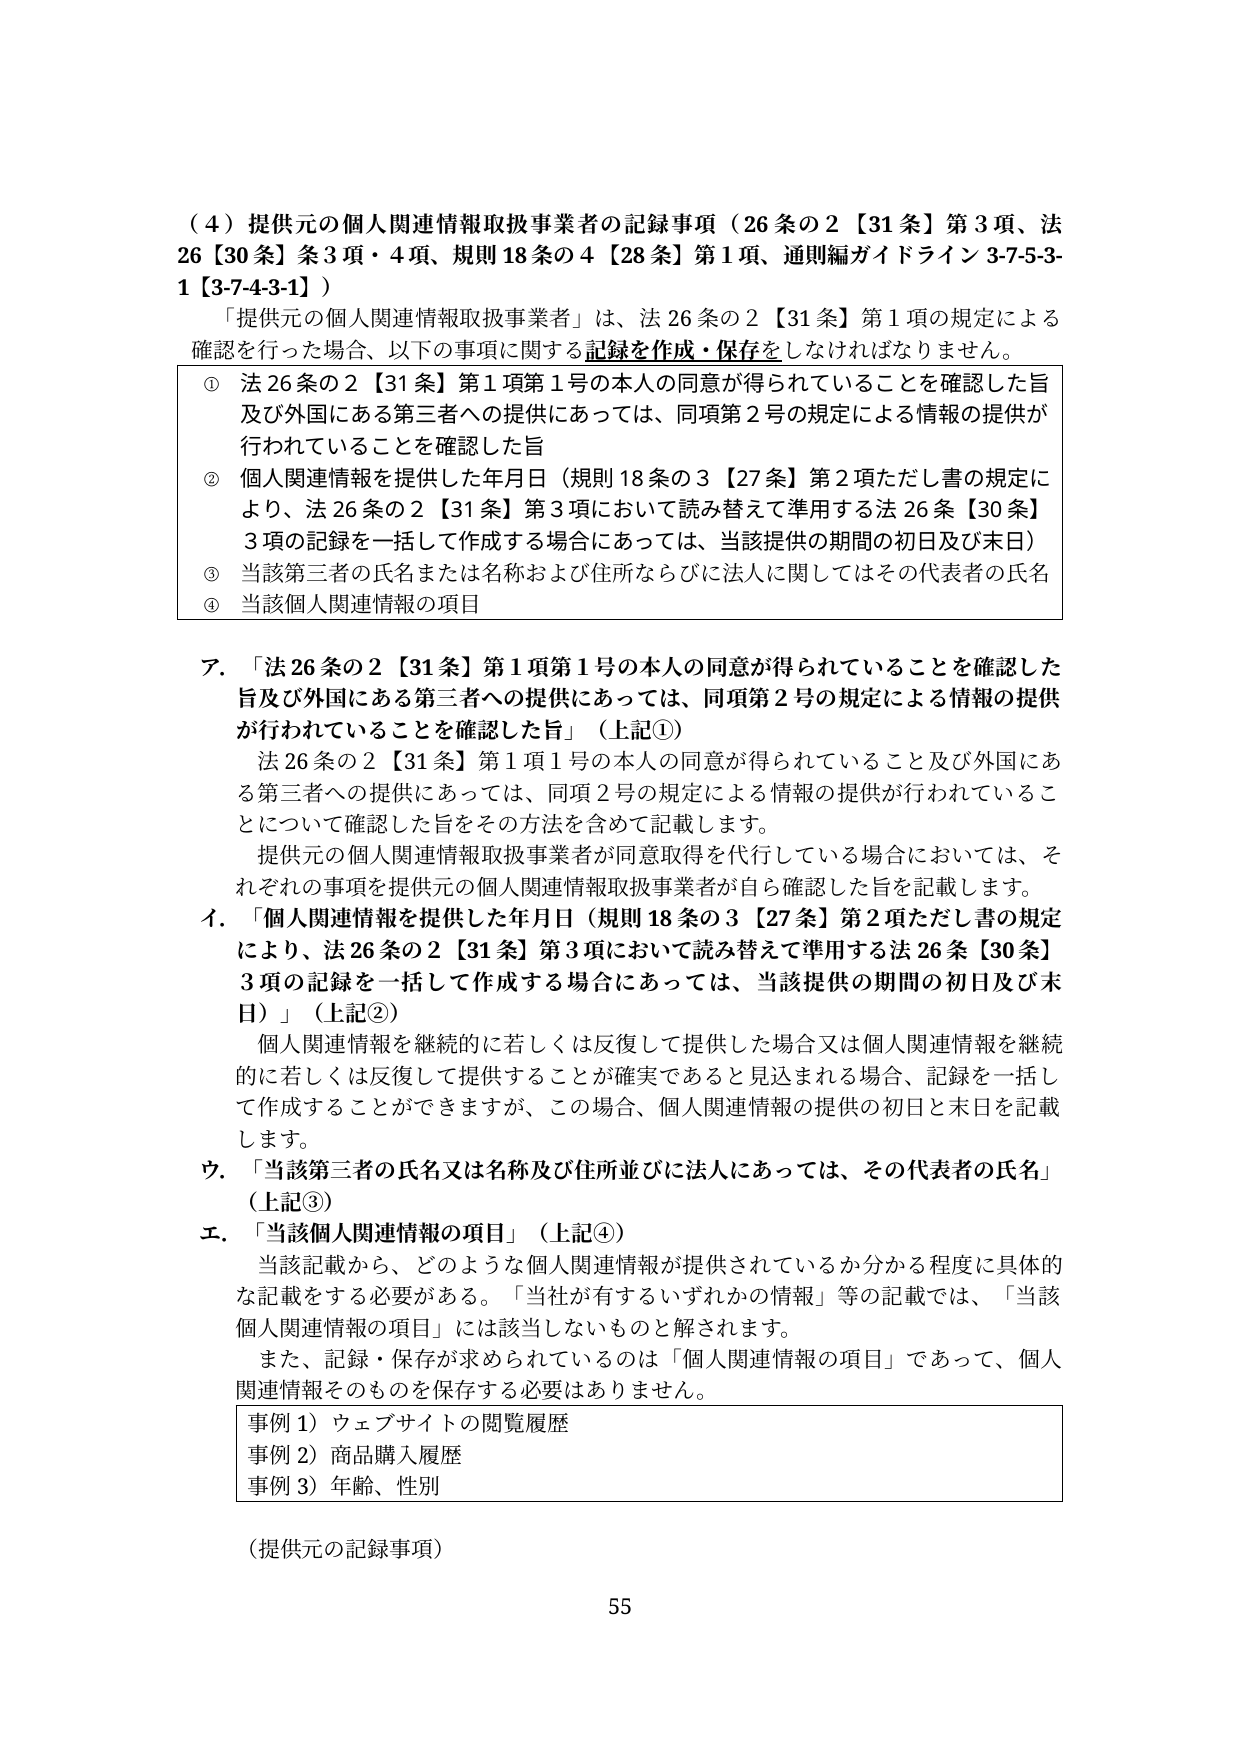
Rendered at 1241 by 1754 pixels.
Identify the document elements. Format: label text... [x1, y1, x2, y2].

text 提供元の個人関連情報取扱事業者が同意取得を代行している場合においては、それぞれの事項を提供元の個人関連情報取扱事業者が自ら確認した旨を記載します。 [235, 839, 1063, 902]
text エ．「当該個人関連情報の項目」（上記④） [199, 1216, 1063, 1248]
table_header 法26条の２【31条】第１項第１号の本人の同意が得られていることを確認した旨及び外国にある第三者への提供にあっては、同項第２号の規定による情報の提供が行われていることを確認した旨 個人関連情報を提供した年月日（規則18条の３【27条】第２項ただし書の規定により、法26条の２【31条】第３項において読み替えて準用する法26条【30条】３項の記録を一括して作成する場合にあっては、当該提供の期間の初日及び末日） 当該第三者の氏名または名称および住所ならびに法人に関してはその代表者の氏名 当該個人関連情報の項目 [178, 366, 1062, 619]
text イ．「個人関連情報を提供した年月日（規則18条の３【27条】第２項ただし書の規定により、法26条の２【31条】第３項において読み替えて準用する法26条【30条】３項の記録を一括して作成する場合にあっては、当該提供の期間の初日及び末日）」（上記②） [199, 902, 1063, 1028]
text また、記録・保存が求められているのは「個人関連情報の項目」であって、個人関連情報そのものを保存する必要はありません。 [235, 1342, 1063, 1405]
text （提供元の記録事項） [235, 1532, 1063, 1563]
table_header 事例 1）ウェブサイトの閲覧履歴 事例 2）商品購入履歴 事例 3）年齢、性別 [237, 1406, 1062, 1501]
text 個人関連情報を継続的に若しくは反復して提供した場合又は個人関連情報を継続的に若しくは反復して提供することが確実であると見込まれる場合、記録を一括して作成することができますが、この場合、個人関連情報の提供の初日と末日を記載します。 [235, 1028, 1063, 1153]
text 当該記載から、どのような個人関連情報が提供されているか分かる程度に具体的な記載をする必要がある。「当社が有するいずれかの情報」等の記載では、「当該個人関連情報の項目」には該当しないものと解されます。 [235, 1248, 1063, 1342]
text 「提供元の個人関連情報取扱事業者」は、法26条の２【31条】第１項の規定による確認を行った場合、以下の事項に関する記録を作成・保存をしなければなりません。 [192, 301, 1063, 364]
text （４）提供元の個人関連情報取扱事業者の記録事項（26条の２【31条】第３項、法26【30条】条３項・４項、規則18条の４【28条】第１項、通則編ガイドライン3-7-5-3-1【3-7-4-3-1】） [177, 207, 1063, 301]
text ア．「法26条の２【31条】第１項第１号の本人の同意が得られていることを確認した旨及び外国にある第三者への提供にあっては、同項第２号の規定による情報の提供が行われていることを確認した旨」（上記①） [199, 650, 1063, 744]
text 法26条の２【31条】第１項１号の本人の同意が得られていること及び外国にある第三者への提供にあっては、同項２号の規定による情報の提供が行われていることについて確認した旨をその方法を含めて記載します。 [235, 744, 1063, 839]
text ウ．「当該第三者の氏名又は名称及び住所並びに法人にあっては、その代表者の氏名」（上記③） [199, 1153, 1063, 1216]
